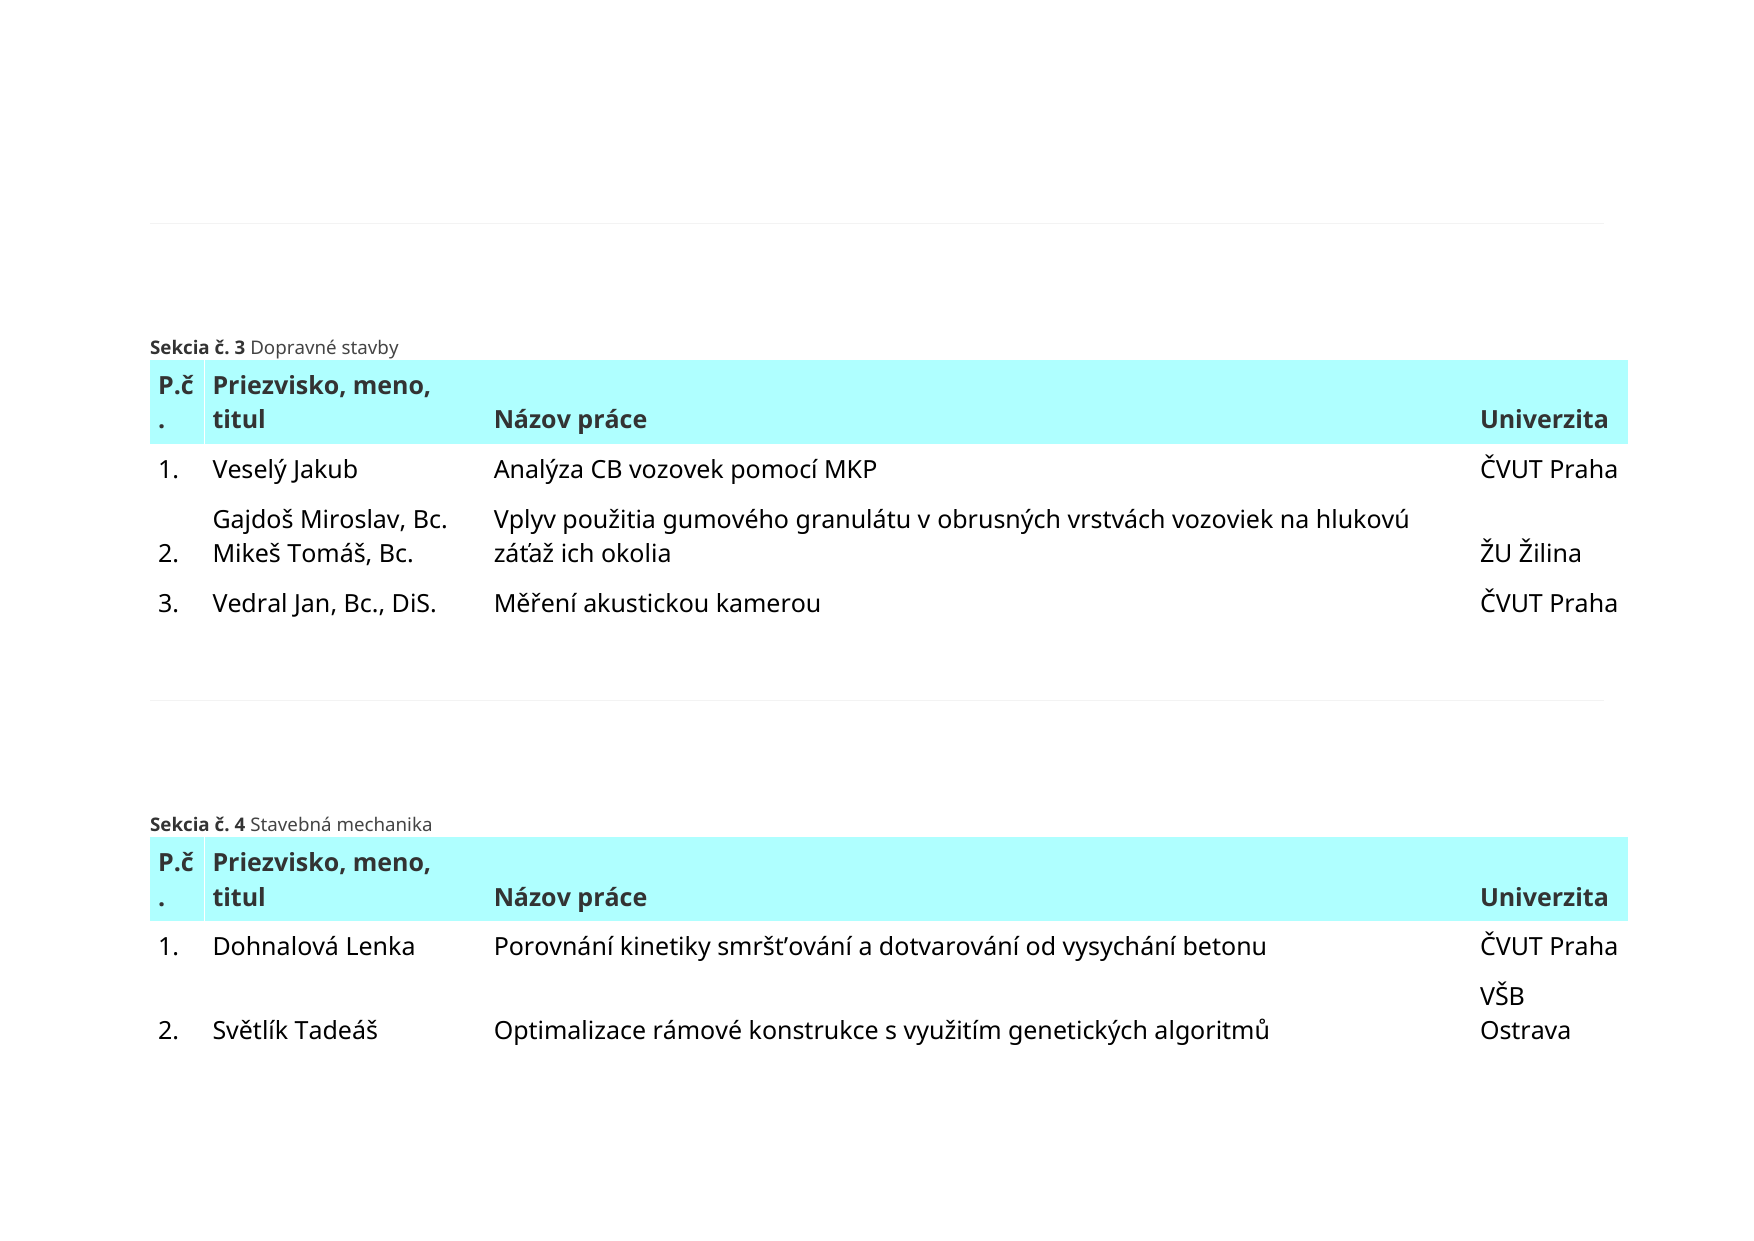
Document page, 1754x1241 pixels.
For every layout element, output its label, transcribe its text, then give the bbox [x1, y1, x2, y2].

table_header Názov práce [486, 837, 1472, 921]
table_cell ŽU Žilina [1472, 494, 1628, 577]
text Sekcia č. 3 Dopravné stavby [150, 318, 1604, 360]
table_header Univerzita [1472, 360, 1628, 444]
table_cell Optimalizace rámové konstrukce s využitím genetických algoritmů [486, 971, 1472, 1054]
table_cell Analýza CB vozovek pomocí MKP [486, 444, 1472, 494]
table_cell VŠB Ostrava [1472, 971, 1628, 1054]
text Sekcia č. 4 Stavebná mechanika [150, 795, 1604, 837]
table_cell Měření akustickou kamerou [486, 578, 1472, 627]
table_cell Gajdoš Miroslav, Bc. Mikeš Tomáš, Bc. [205, 494, 486, 577]
table_cell ČVUT Praha [1472, 444, 1628, 494]
table_cell Vplyv použitia gumového granulátu v obrusných vrstvách vozoviek na hlukovú záťaž ich okolia [486, 494, 1472, 577]
table_cell ČVUT Praha [1472, 578, 1628, 627]
table_cell Dohnalová Lenka [205, 921, 486, 971]
table_header Univerzita [1472, 837, 1628, 921]
table_cell 3. [150, 578, 204, 627]
table_header Priezvisko, meno, titul [205, 360, 486, 444]
table_header P.č. [150, 837, 204, 921]
table_cell Porovnání kinetiky smršt’ování a dotvarování od vysychání betonu [486, 921, 1472, 971]
table_header Názov práce [486, 360, 1472, 444]
table_cell 2. [150, 494, 204, 577]
table_cell 1. [150, 444, 204, 494]
table_cell Vedral Jan, Bc., DiS. [205, 578, 486, 627]
table_header Priezvisko, meno, titul [205, 837, 486, 921]
table_cell 1. [150, 921, 204, 971]
table_cell ČVUT Praha [1472, 921, 1628, 971]
table_header P.č. [150, 360, 204, 444]
table_cell Veselý Jakub [205, 444, 486, 494]
table_cell Světlík Tadeáš [205, 971, 486, 1054]
table_cell 2. [150, 971, 204, 1054]
